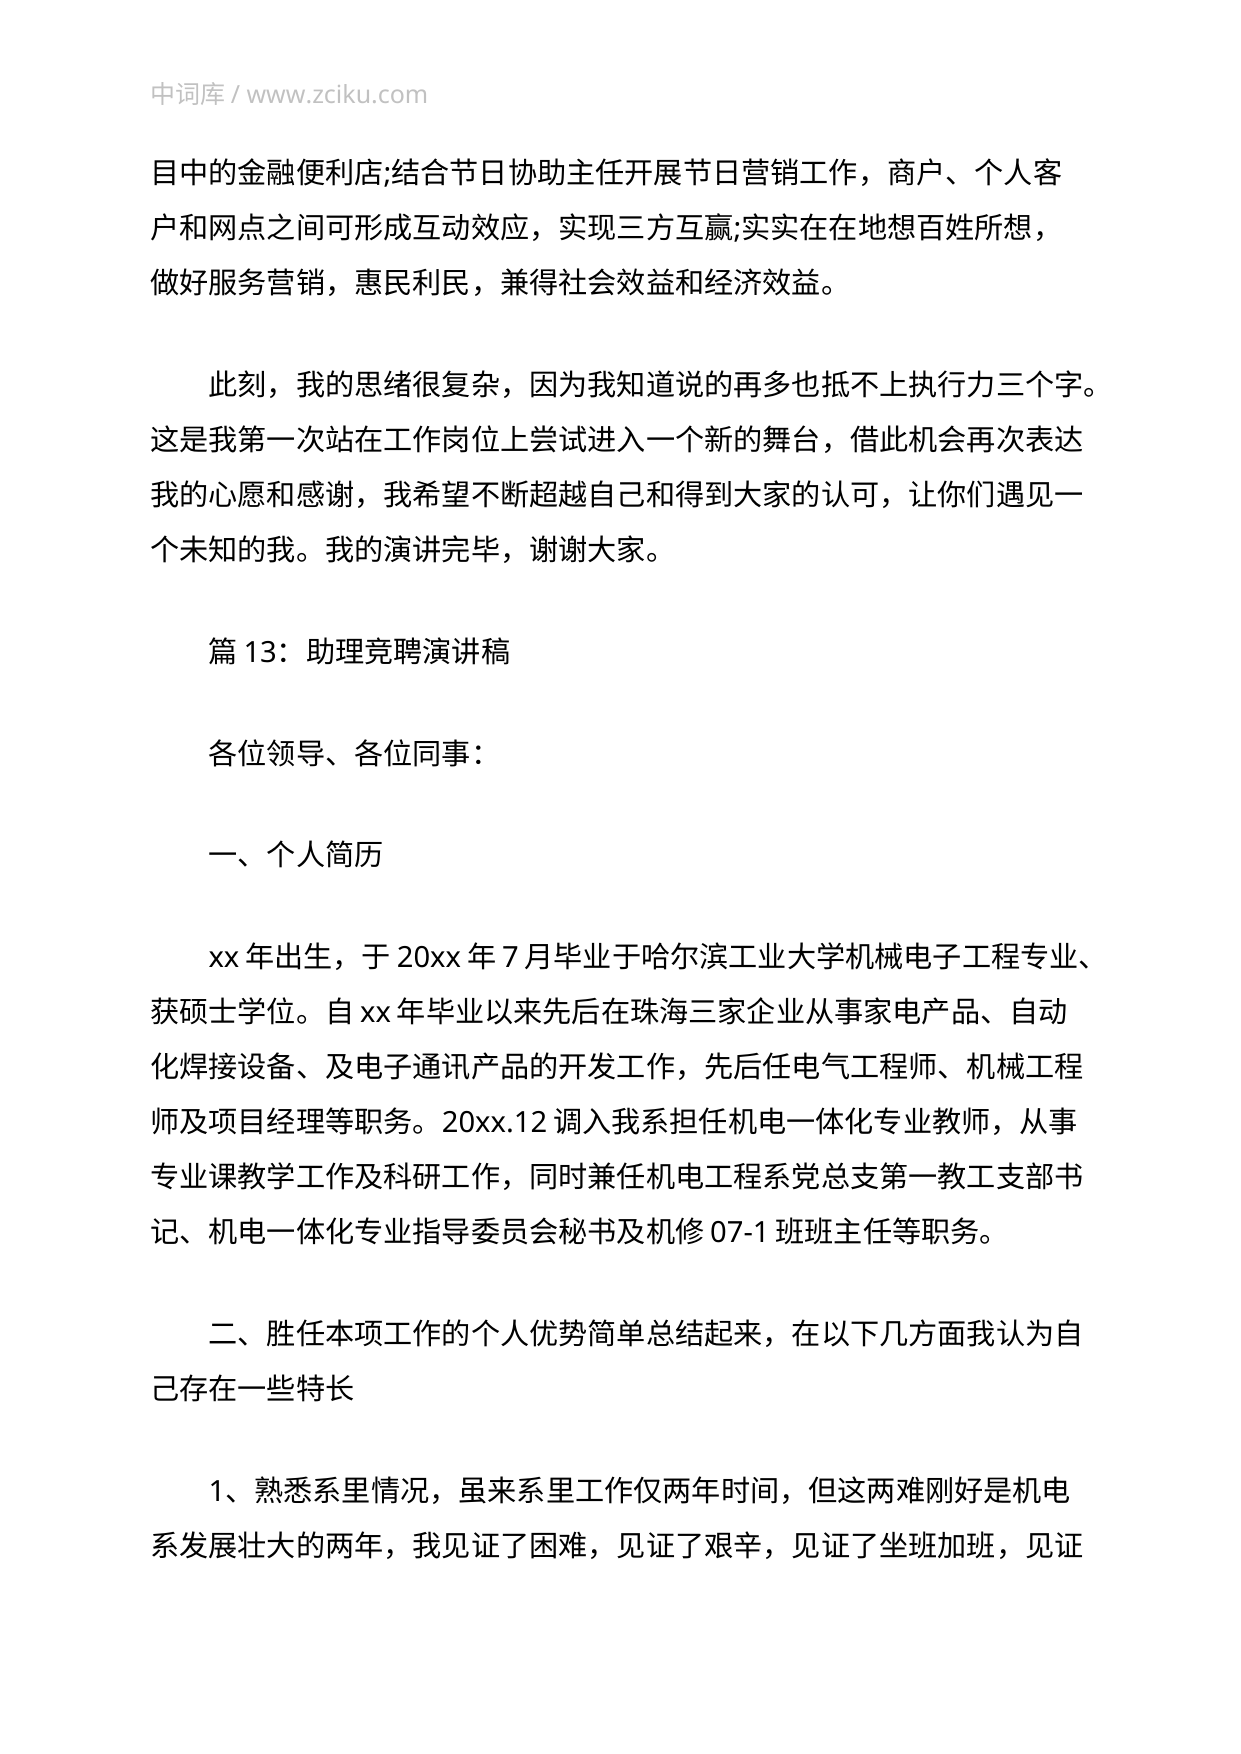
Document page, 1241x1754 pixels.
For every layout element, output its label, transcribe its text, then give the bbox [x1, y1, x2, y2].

text 各位领导、各位同事： [150, 730, 1090, 772]
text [150, 1467, 1090, 1564]
text 此刻，我的思绪很复杂，因为我知道说的再多也抵不上执行力三个字。这是我第一次站在工作岗位上尝试进入一个新的舞台，借此机会再次表达我的心愿和感谢，我希望不断超越自己和得到大家的认可，让你们遇见一个未知的我。我的演讲完毕，谢谢大家。 [150, 362, 1090, 569]
text 二、胜任本项工作的个人优势简单总结起来，在以下几方面我认为自己存在一些特长 [150, 1311, 1090, 1408]
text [150, 150, 1090, 302]
text 篇13：助理竞聘演讲稿 [150, 628, 1090, 671]
text 一、个人简历 [150, 832, 1090, 874]
text xx年出生，于20xx年7月毕业于哈尔滨工业大学机械电子工程专业、获硕士学位。自xx年毕业以来先后在珠海三家企业从事家电产品、自动化焊接设备、及电子通讯产品的开发工作，先后任电气工程师、机械工程师及项目经理等职务。20xx.12调入我系担任机电一体化专业教师，从事专业课教学工作及科研工作，同时兼任机电工程系党总支第一教工支部书记、机电一体化专业指导委员会秘书及机修07-1班班主任等职务。 [150, 934, 1090, 1251]
